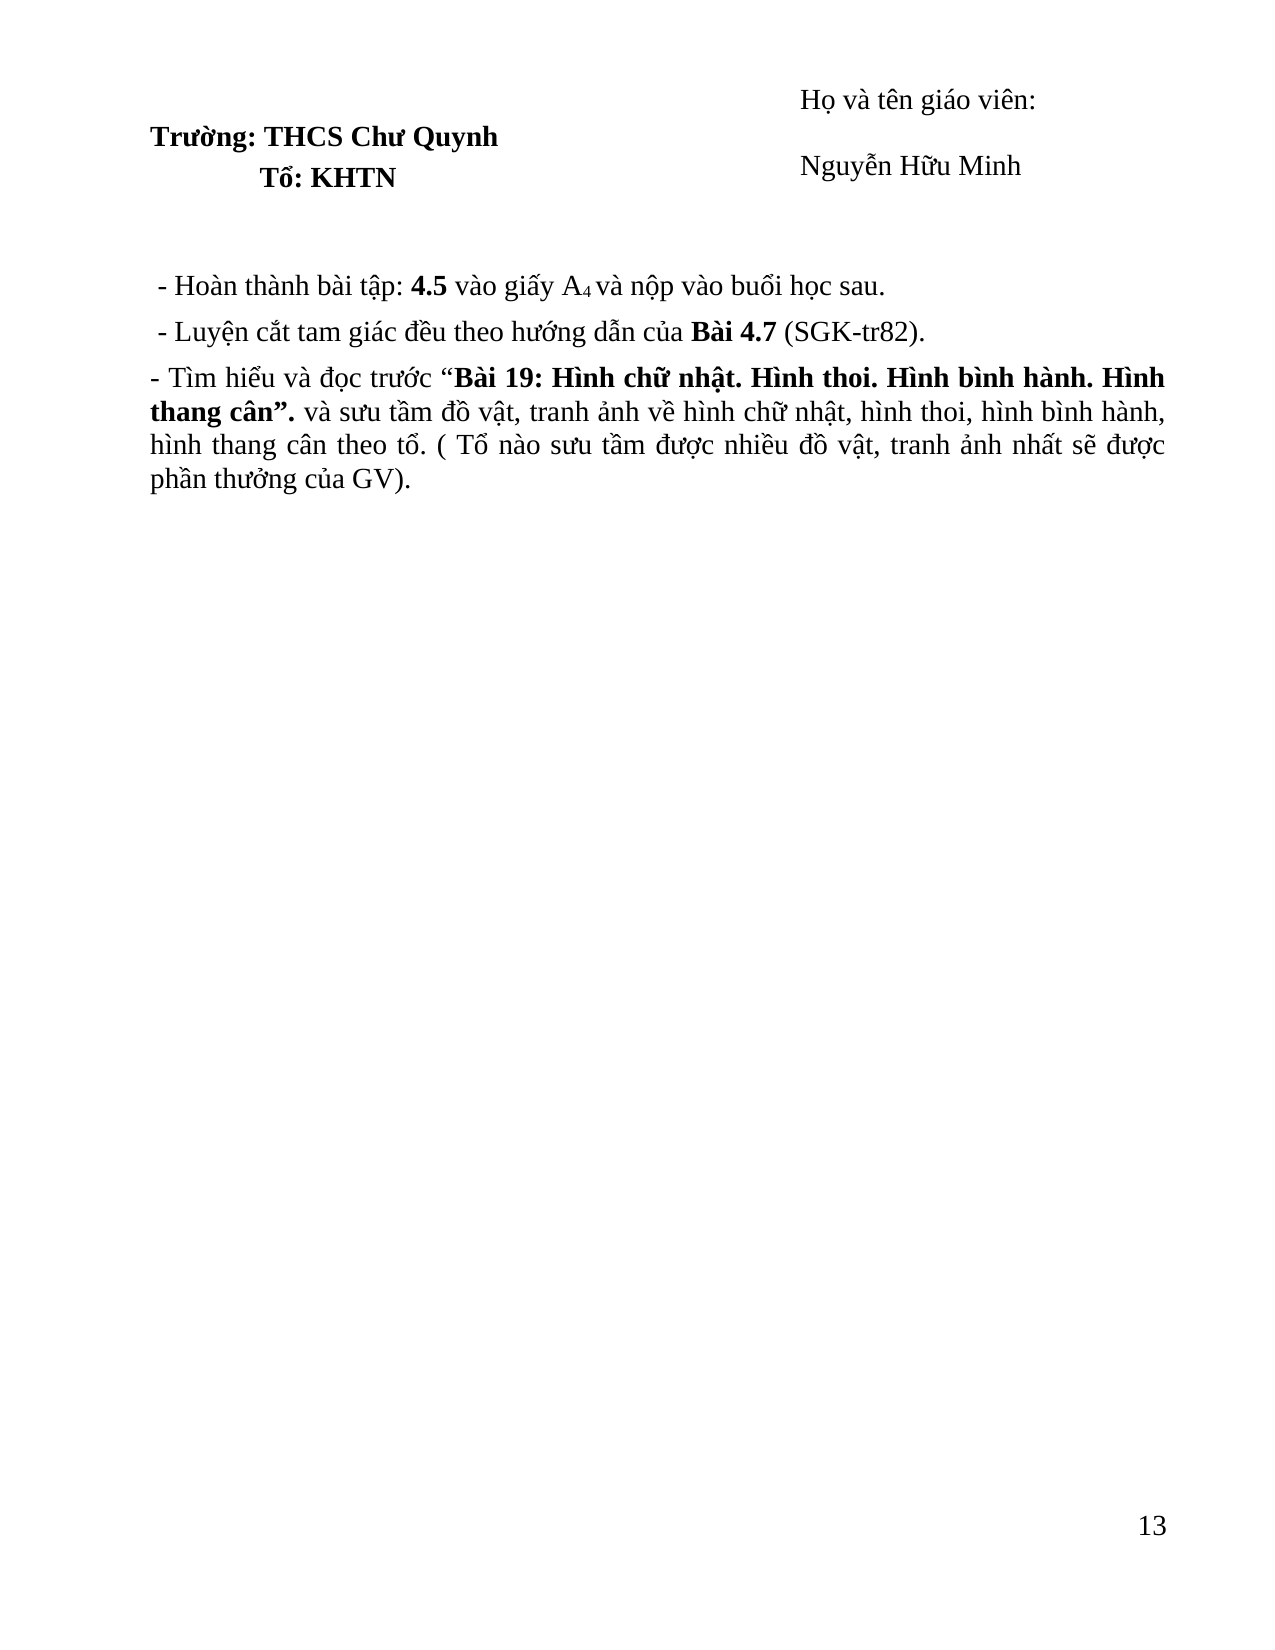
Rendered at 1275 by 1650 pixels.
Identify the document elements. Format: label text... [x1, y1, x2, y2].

text - Luyện cắt tam giác đều theo hướng dẫn của Bài 4.7 (SGK-tr82). [150, 314, 1167, 348]
text - Hoàn thành bài tập: 4.5 vào giấy A4 và nộp vào buổi học sau. [150, 268, 1167, 302]
text - Tìm hiểu và đọc trước “Bài 19: Hình chữ nhật. Hình thoi. Hình bình hành. Hình thang cân”. và sưu tầm đồ vật, tranh ảnh về hình chữ nhật, hình thoi, hình bình hành, hình thang cân theo tổ. ( Tổ nào sưu tầm được nhiều đồ vật, tranh ảnh nhất sẽ được phần thưởng của GV). [150, 360, 1167, 494]
